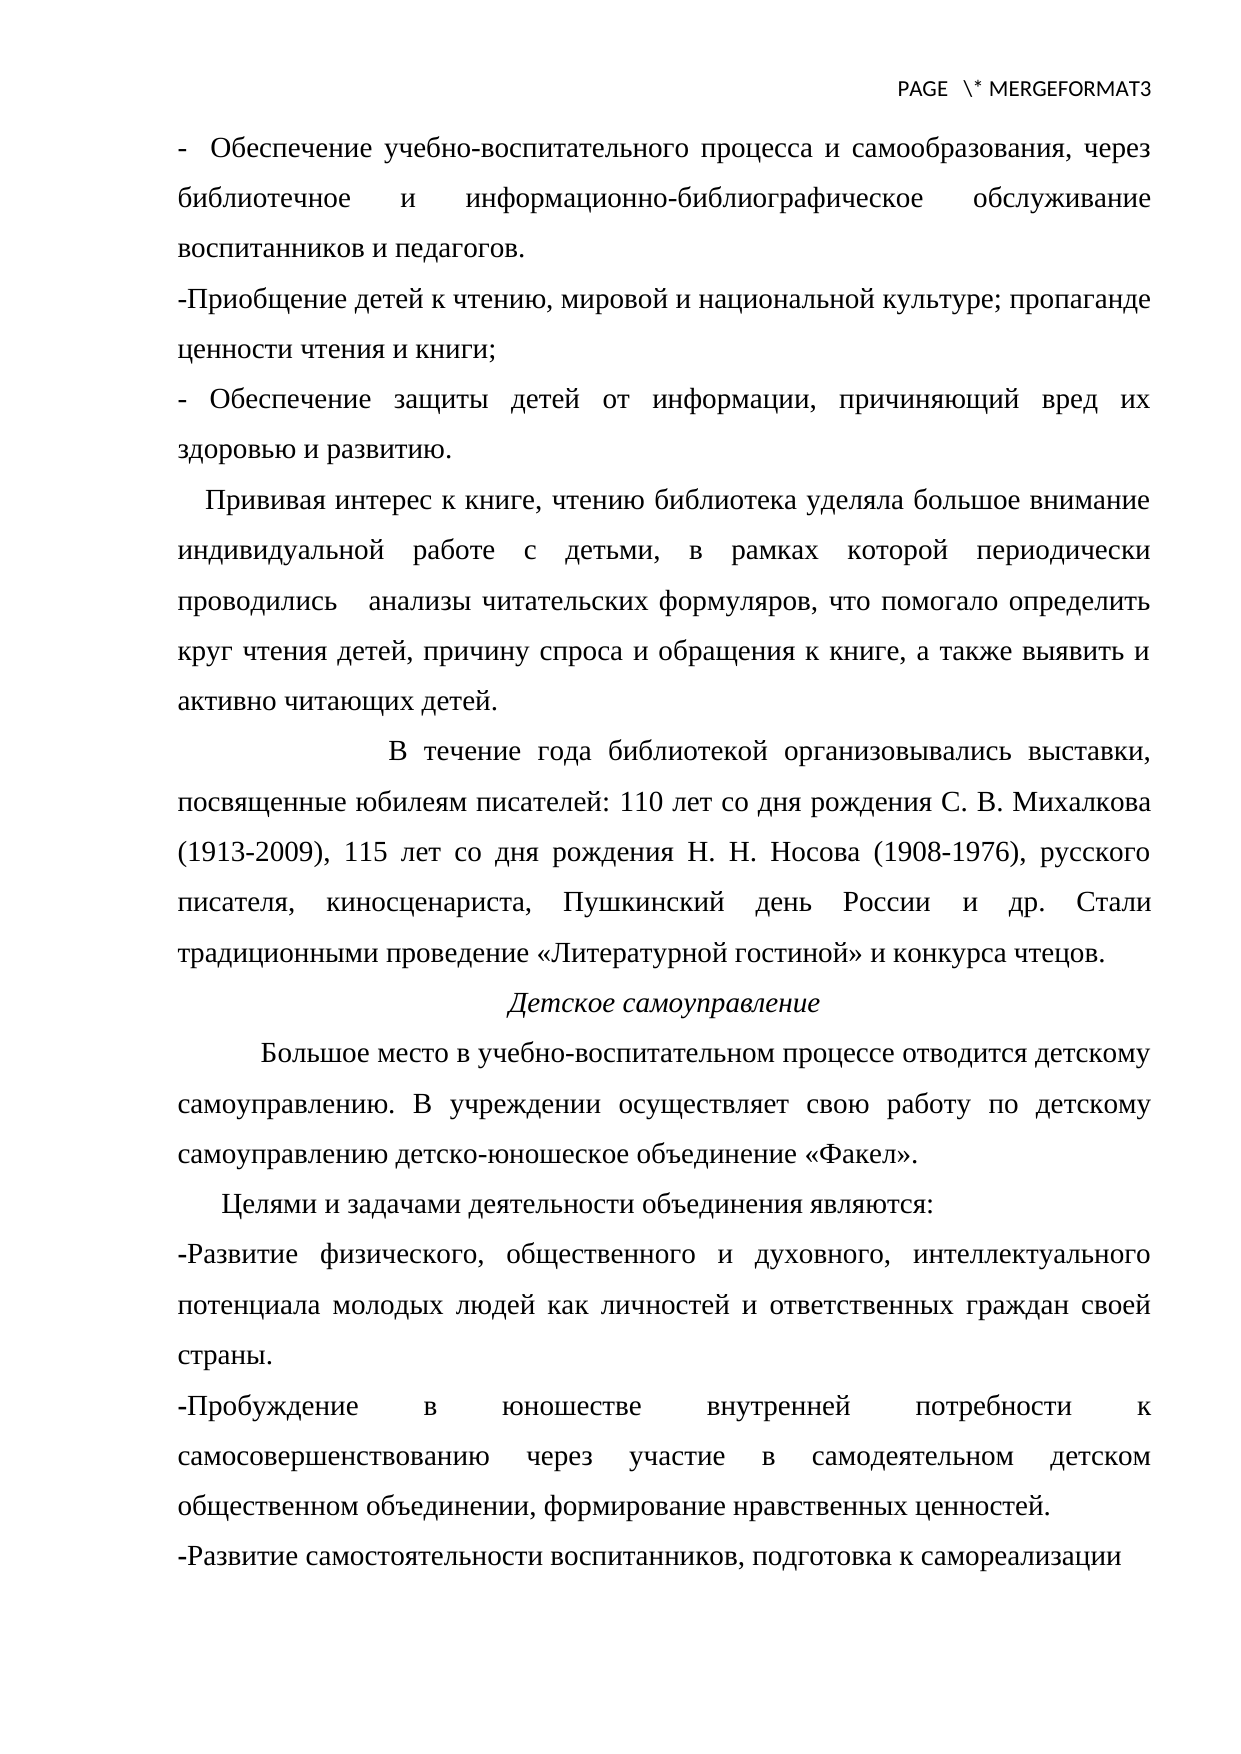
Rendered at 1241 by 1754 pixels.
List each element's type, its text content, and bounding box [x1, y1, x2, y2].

text -Развитие самостоятельности воспитанников, подготовка к самореализации [177, 1538, 1152, 1572]
text Целями и задачами деятельности объединения являются: [177, 1186, 1152, 1220]
text - Обеспечение защиты детей от информации, причиняющий вред их здоровью и развитию. [177, 381, 1152, 465]
text - Обеспечение учебно-воспитательного процесса и самообразования, через библиотечное и информационно-библиографическое обслуживание воспитанников и педагогов. [177, 130, 1152, 264]
text -Развитие физического, общественного и духовного, интеллектуального потенциала молодых людей как личностей и ответственных граждан своей страны. [177, 1237, 1152, 1371]
text -Пробуждение в юношестве внутренней потребности к самосовершенствованию через участие в самодеятельном детском общественном объединении, формирование нравственных ценностей. [177, 1388, 1152, 1522]
text Большое место в учебно-воспитательном процессе отводится детскому самоуправлению. В учреждении осуществляет свою работу по детскому самоуправлению детско-юношеское объединение «Факел». [177, 1035, 1152, 1169]
text В течение года библиотекой организовывались выставки, посвященные юбилеям писателей: 110 лет со дня рождения С. В. Михалкова (1913-2009), 115 лет со дня рождения Н. Н. Носова (1908-1976), русского писателя, киносценариста, Пушкинский день России и др. Стали традиционными проведение «Литературной гостиной» и конкурса чтецов. [177, 733, 1152, 968]
text Прививая интерес к книге, чтению библиотека уделяла большое внимание индивидуальной работе с детьми, в рамках которой периодически проводились анализы читательских формуляров, что помогало определить круг чтения детей, причину спроса и обращения к книге, а также выявить и активно читающих детей. [177, 482, 1152, 717]
text Детское самоуправление [177, 985, 1152, 1019]
text -Приобщение детей к чтению, мировой и национальной культуре; пропаганде ценности чтения и книги; [177, 281, 1152, 364]
